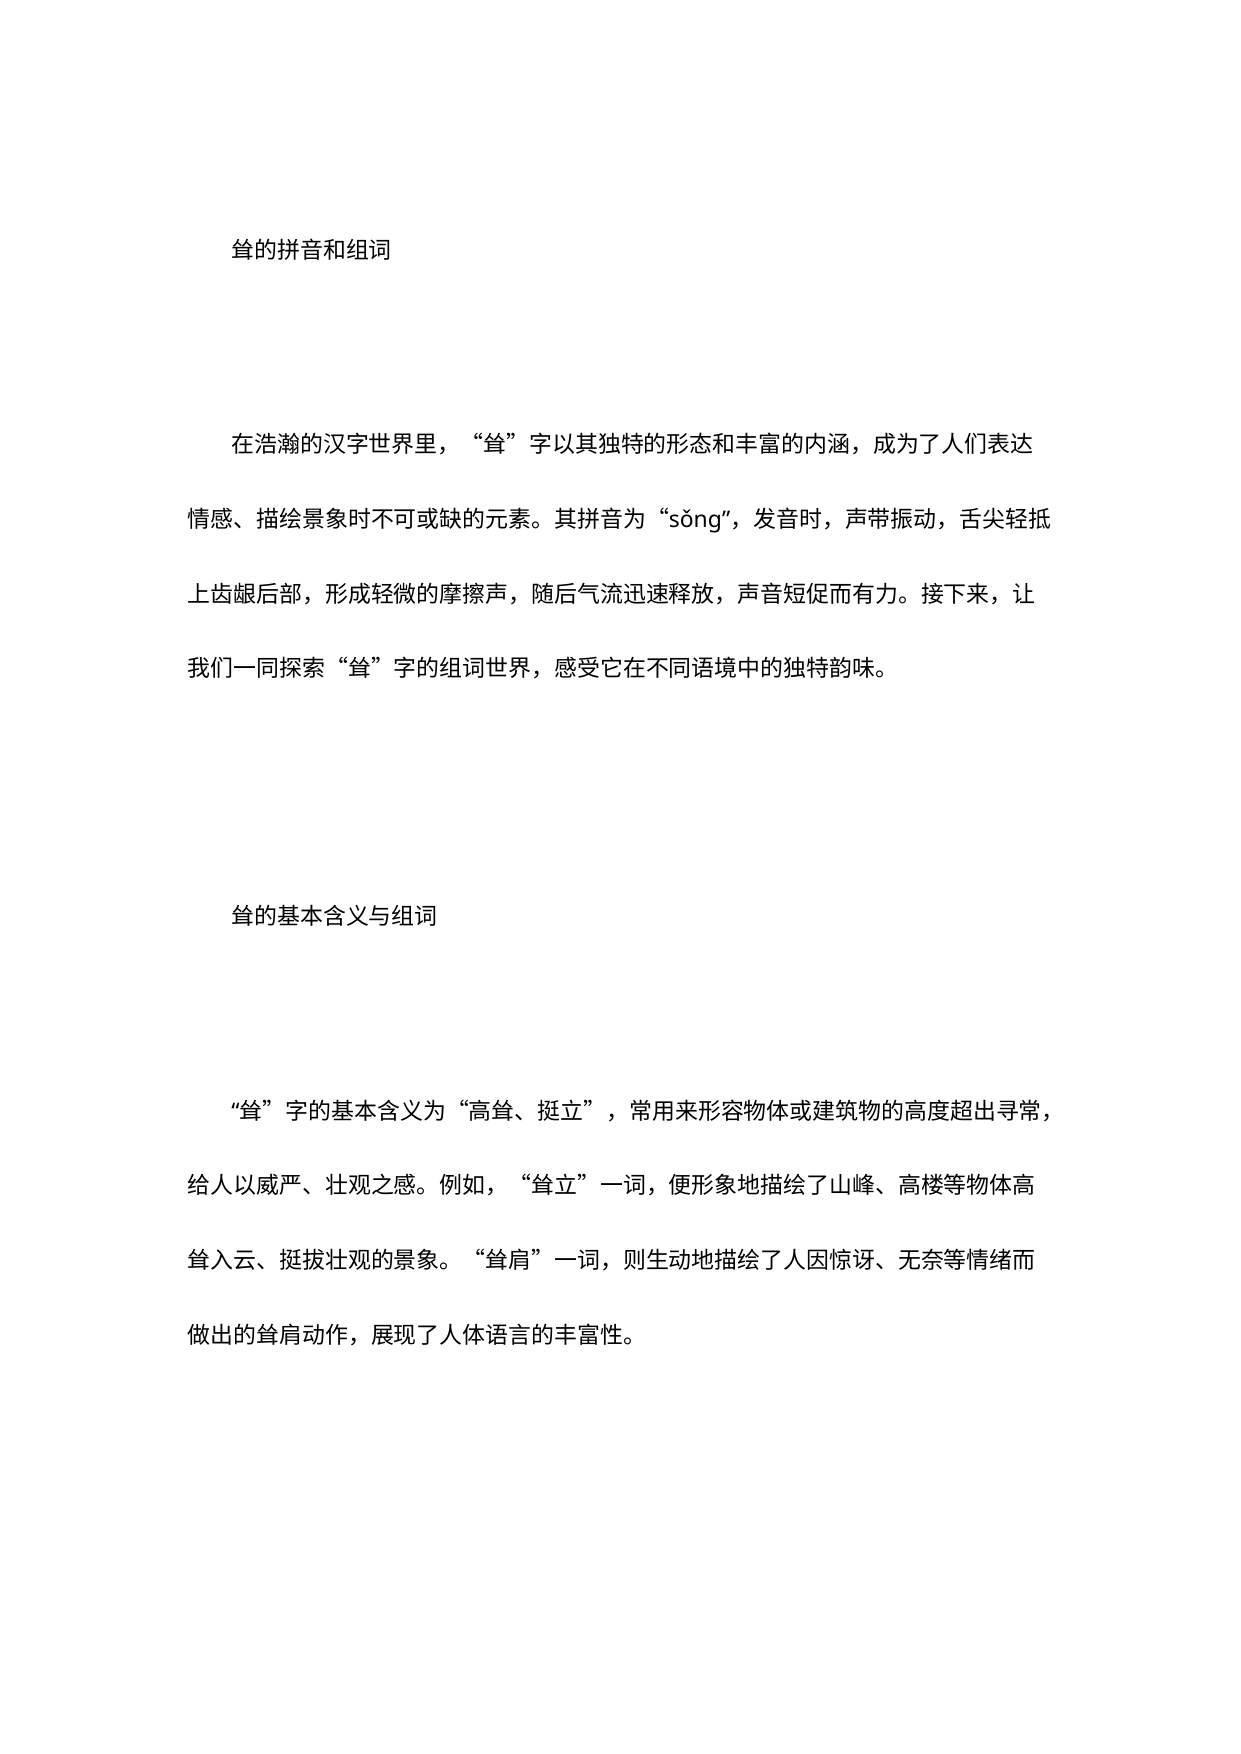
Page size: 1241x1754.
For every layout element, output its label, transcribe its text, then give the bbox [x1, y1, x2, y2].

text 耸的拼音和组词 [187, 216, 1053, 281]
text “耸”字的基本含义为“高耸、挺立”，常用来形容物体或建筑物的高度超出寻常，给人以威严、壮观之感。例如，“耸立”一词，便形象地描绘了山峰、高楼等物体高耸入云、挺拔壮观的景象。“耸肩”一词，则生动地描绘了人因惊讶、无奈等情绪而做出的耸肩动作，展现了人体语言的丰富性。 [187, 1077, 1053, 1366]
text 在浩瀚的汉字世界里，“耸”字以其独特的形态和丰富的内涵，成为了人们表达情感、描绘景象时不可或缺的元素。其拼音为“sǒng”，发音时，声带振动，舌尖轻抵上齿龈后部，形成轻微的摩擦声，随后气流迅速释放，声音短促而有力。接下来，让我们一同探索“耸”字的组词世界，感受它在不同语境中的独特韵味。 [187, 410, 1053, 699]
text 耸的基本含义与组词 [187, 882, 1053, 947]
